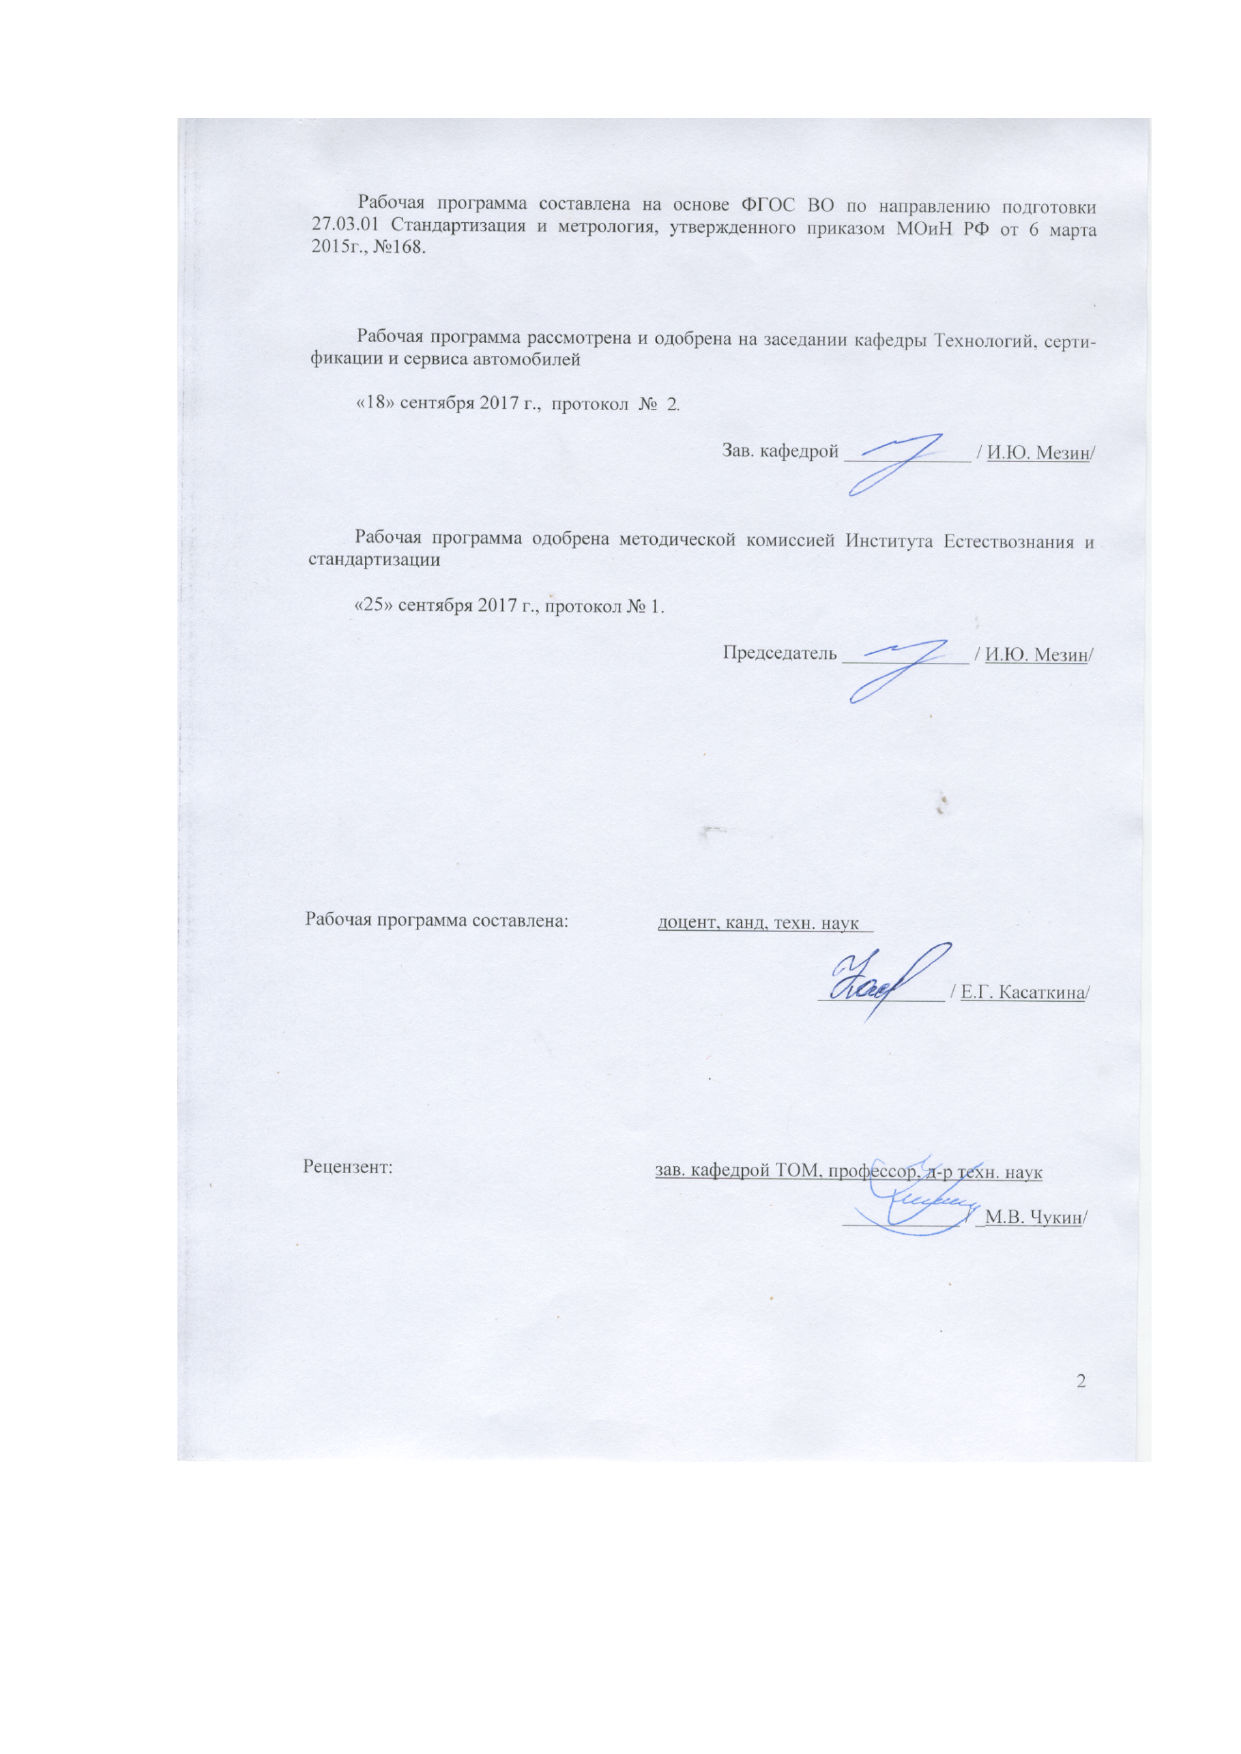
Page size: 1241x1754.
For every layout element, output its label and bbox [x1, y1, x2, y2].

picture [177, 118, 1152, 1462]
